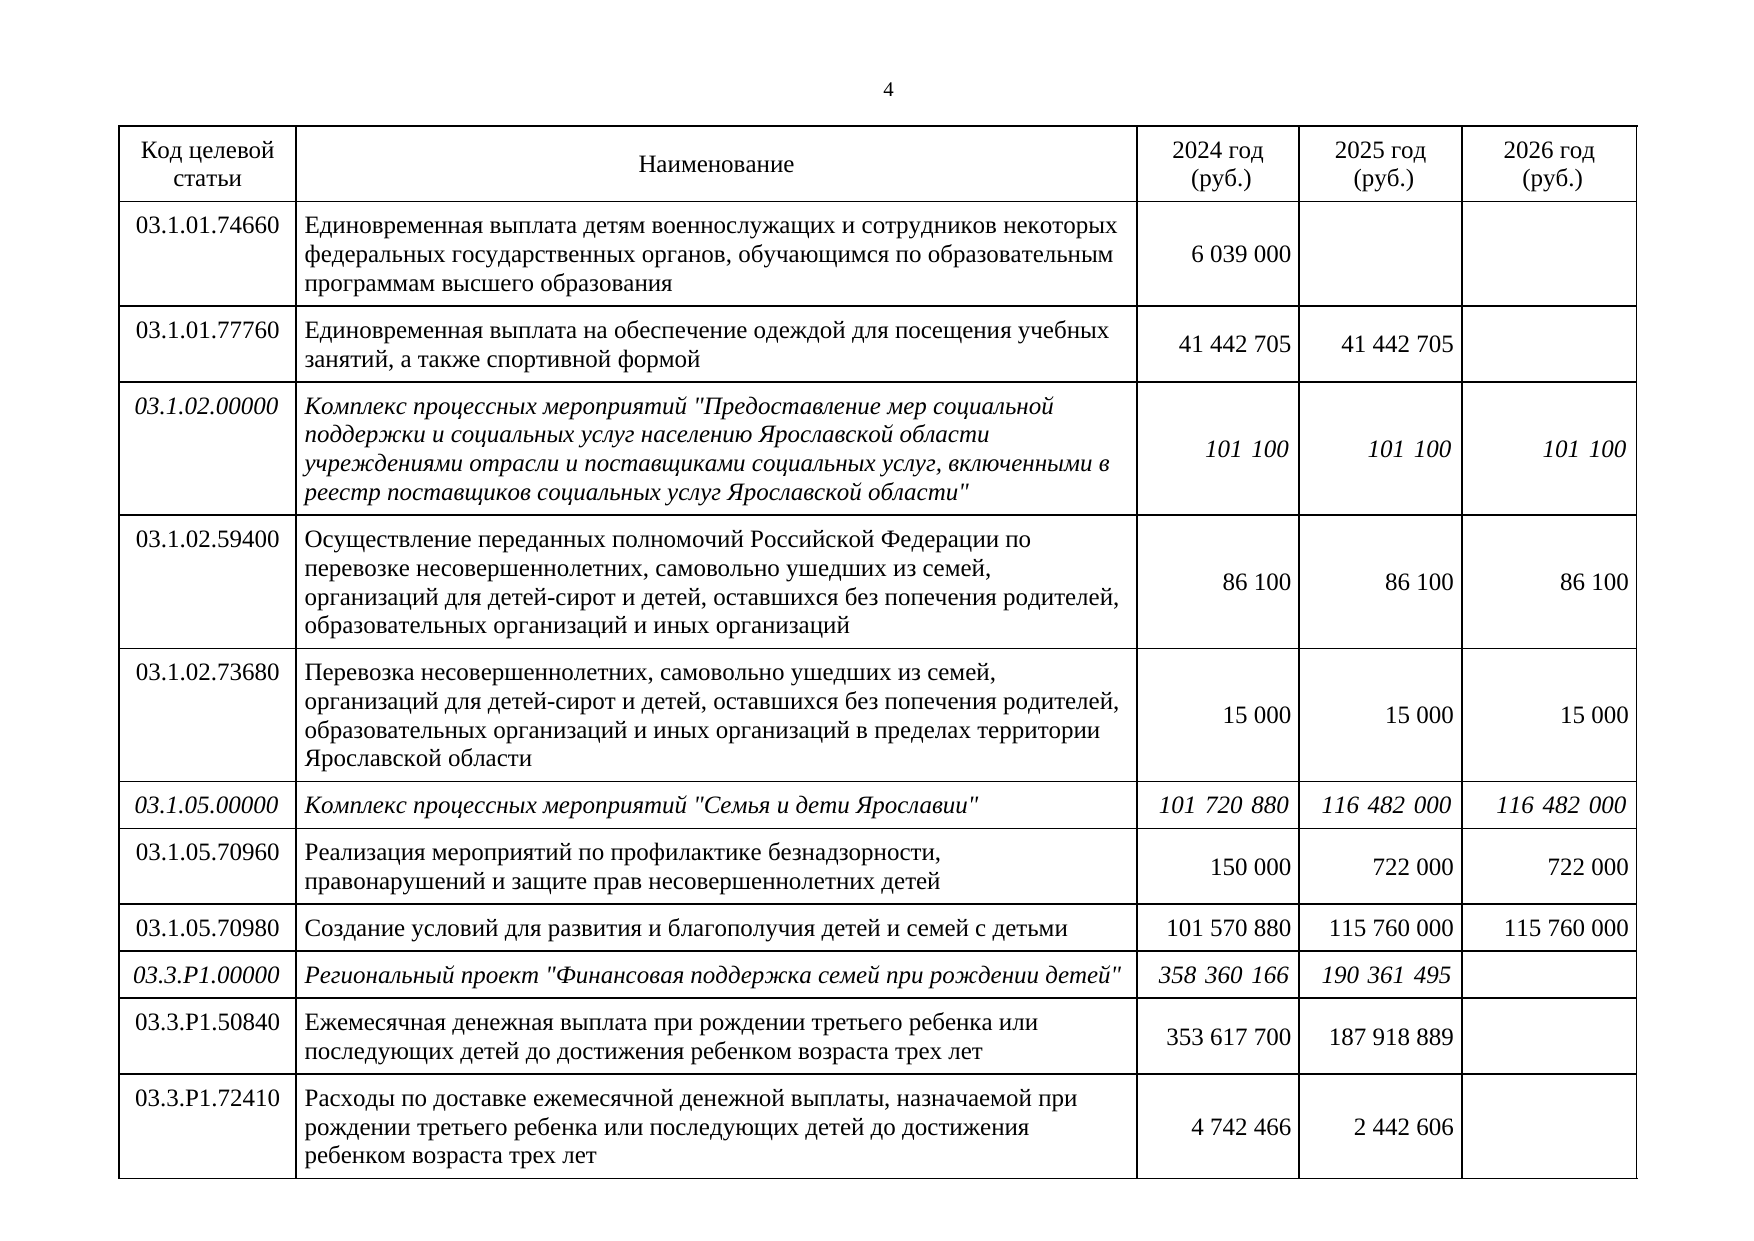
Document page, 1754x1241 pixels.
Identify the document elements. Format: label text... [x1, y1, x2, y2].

table_cell 353 617 700 [1138, 999, 1298, 1073]
table_cell [1463, 999, 1636, 1073]
table_header [1300, 127, 1461, 201]
table_cell 15 000 [1138, 649, 1298, 781]
table_cell Комплекс процессных мероприятий "Предоставление мер социальной поддержки и социальных услуг населению Ярославской области учреждениями отрасли и поставщиками социальных услуг, включенными в реестр поставщиков социальных услуг Ярославской области" [297, 383, 1136, 514]
table_cell 150 000 [1138, 829, 1298, 903]
table_header [297, 127, 1136, 201]
table_cell 101 100 [1138, 383, 1298, 514]
table_cell 6 039 000 [1138, 202, 1298, 305]
table_cell 187 918 889 [1300, 999, 1461, 1073]
table_cell Создание условий для развития и благополучия детей и семей с детьми [297, 905, 1136, 950]
table_cell 03.3.P1.50840 [120, 999, 295, 1073]
table_cell 115 760 000 [1300, 905, 1461, 950]
table_cell 41 442 705 [1138, 307, 1298, 381]
table_header [120, 127, 295, 201]
table_cell [1300, 202, 1461, 305]
table_cell 03.1.05.00000 [120, 782, 295, 828]
table_cell Комплекс процессных мероприятий "Семья и дети Ярославии" [297, 782, 1136, 828]
table_cell Реализация мероприятий по профилактике безнадзорности, правонарушений и защите прав несовершеннолетних детей [297, 829, 1136, 903]
table_cell 358 360 166 [1138, 952, 1298, 997]
table_cell 03.1.01.77760 [120, 307, 295, 381]
table_cell 41 442 705 [1300, 307, 1461, 381]
table_cell 101 720 880 [1138, 782, 1298, 828]
table_cell 101 100 [1300, 383, 1461, 514]
table_cell 15 000 [1463, 649, 1636, 781]
table_cell 190 361 495 [1300, 952, 1461, 997]
table_cell 2 442 606 [1300, 1075, 1461, 1177]
table_cell Ежемесячная денежная выплата при рождении третьего ребенка или последующих детей до достижения ребенком возраста трех лет [297, 999, 1136, 1073]
table_cell 03.1.05.70960 [120, 829, 295, 903]
table_header [1138, 127, 1298, 201]
table_cell 03.3.P1.00000 [120, 952, 295, 997]
table_cell Расходы по доставке ежемесячной денежной выплаты, назначаемой при рождении третьего ребенка или последующих детей до достижения ребенком возраста трех лет [297, 1075, 1136, 1177]
table_cell 722 000 [1300, 829, 1461, 903]
table_cell Осуществление переданных полномочий Российской Федерации по перевозке несовершеннолетних, самовольно ушедших из семей, организаций для детей-сирот и детей, оставшихся без попечения родителей, образовательных организаций и иных организаций [297, 516, 1136, 647]
table_header [1463, 127, 1636, 201]
table_cell 86 100 [1138, 516, 1298, 647]
table_cell Региональный проект "Финансовая поддержка семей при рождении детей" [297, 952, 1136, 997]
table_cell 03.1.02.59400 [120, 516, 295, 647]
table_cell [1463, 307, 1636, 381]
table_cell [1463, 952, 1636, 997]
table_cell 15 000 [1300, 649, 1461, 781]
table_cell 115 760 000 [1463, 905, 1636, 950]
table_cell 101 100 [1463, 383, 1636, 514]
table_cell 03.1.01.74660 [120, 202, 295, 305]
table_cell 722 000 [1463, 829, 1636, 903]
table_cell [1463, 1075, 1636, 1177]
table_cell Единовременная выплата детям военнослужащих и сотрудников некоторых федеральных государственных органов, обучающимся по образовательным программам высшего образования [297, 202, 1136, 305]
table_cell Единовременная выплата на обеспечение одеждой для посещения учебных занятий, а также спортивной формой [297, 307, 1136, 381]
table_cell 86 100 [1300, 516, 1461, 647]
table_cell 86 100 [1463, 516, 1636, 647]
table_cell 101 570 880 [1138, 905, 1298, 950]
table_cell 03.3.P1.72410 [120, 1075, 295, 1177]
table_cell 116 482 000 [1463, 782, 1636, 828]
table_cell 03.1.05.70980 [120, 905, 295, 950]
table_cell [1463, 202, 1636, 305]
table_cell 03.1.02.73680 [120, 649, 295, 781]
table_cell 03.1.02.00000 [120, 383, 295, 514]
table_cell Перевозка несовершеннолетних, самовольно ушедших из семей, организаций для детей-сирот и детей, оставшихся без попечения родителей, образовательных организаций и иных организаций в пределах территории Ярославской области [297, 649, 1136, 781]
table_cell 116 482 000 [1300, 782, 1461, 828]
table_cell 4 742 466 [1138, 1075, 1298, 1177]
